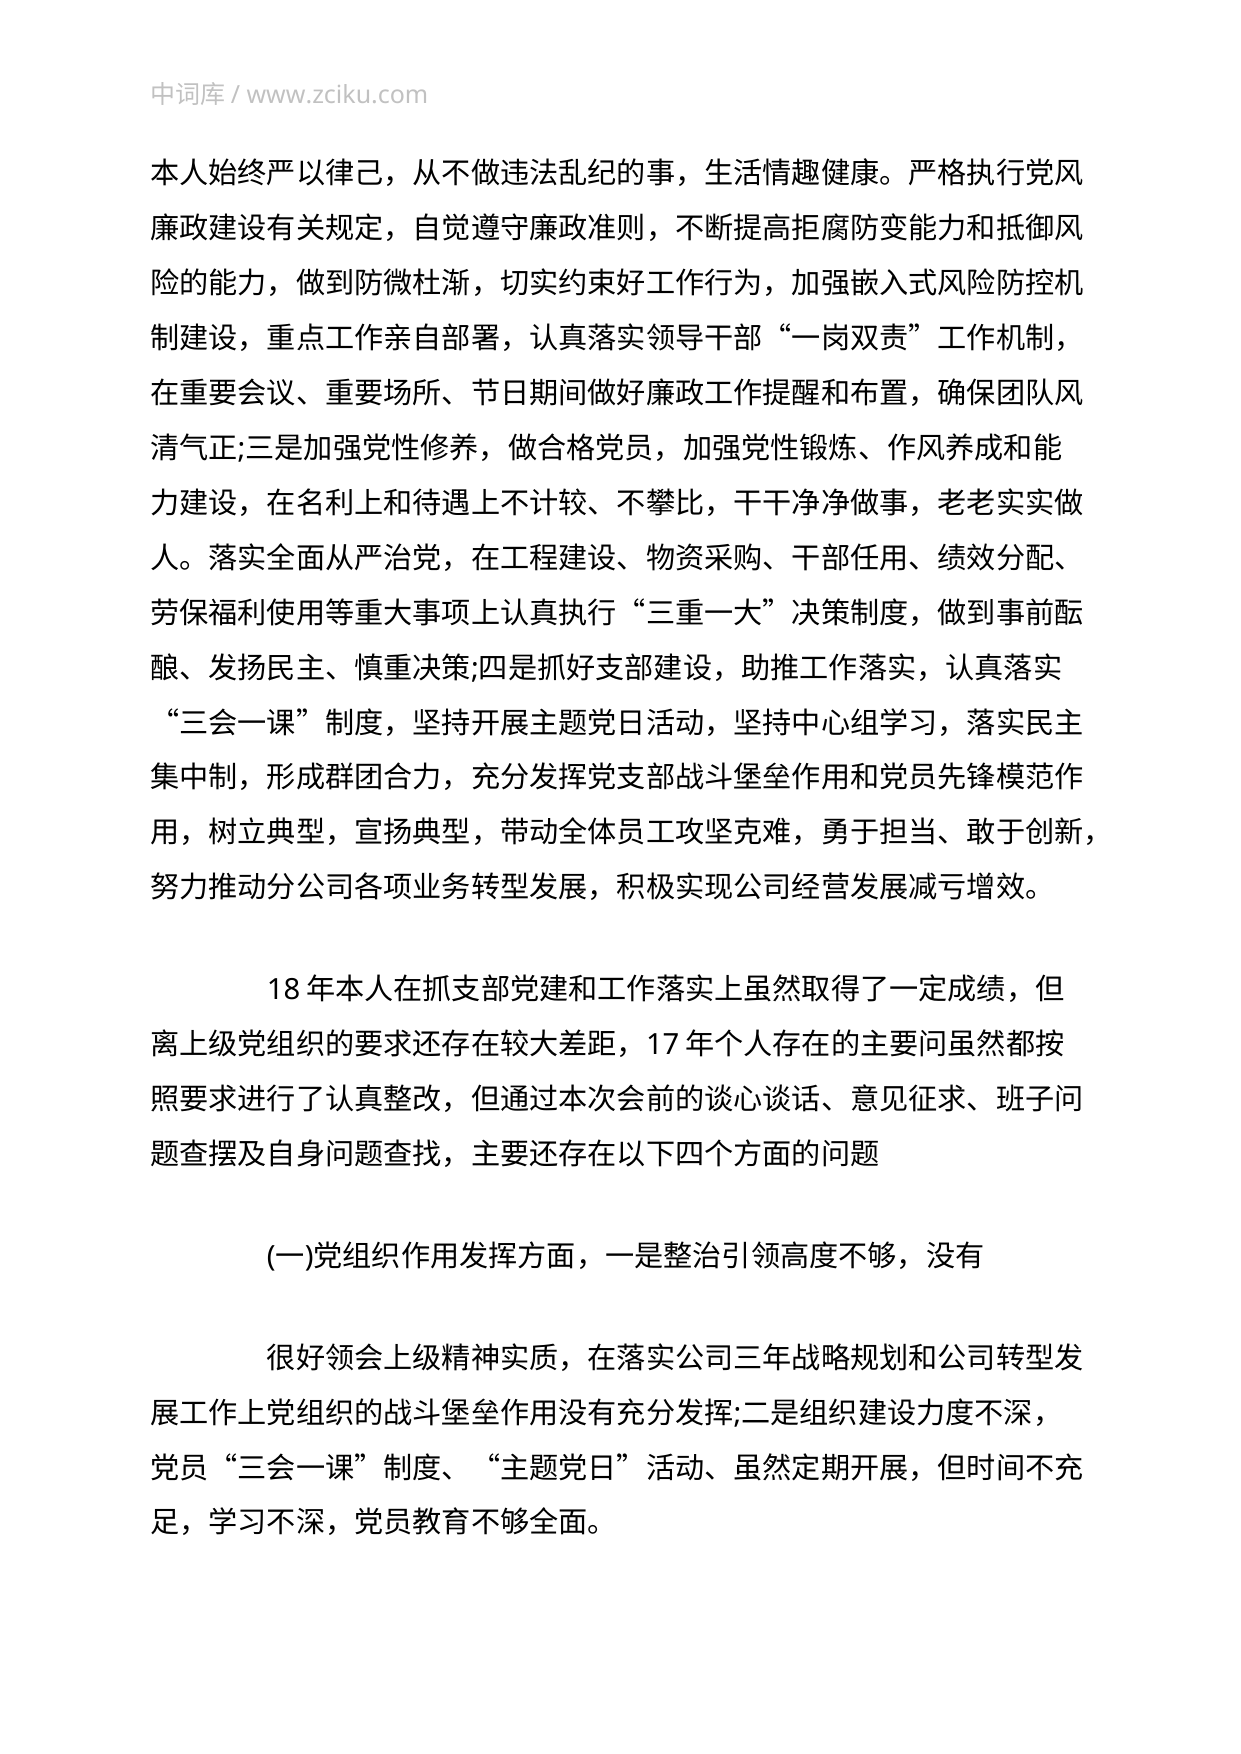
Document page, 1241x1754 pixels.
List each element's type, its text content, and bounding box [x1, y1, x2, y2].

text (一)党组织作用发挥方面，一是整治引领高度不够，没有 [150, 1232, 1090, 1275]
text 18年本人在抓支部党建和工作落实上虽然取得了一定成绩，但离上级党组织的要求还存在较大差距，17年个人存在的主要问虽然都按照要求进行了认真整改，但通过本次会前的谈心谈话、意见征求、班子问题查摆及自身问题查找，主要还存在以下四个方面的问题 [150, 966, 1090, 1173]
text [150, 150, 1090, 906]
text 很好领会上级精神实质，在落实公司三年战略规划和公司转型发展工作上党组织的战斗堡垒作用没有充分发挥;二是组织建设力度不深，党员“三会一课”制度、“主题党日”活动、虽然定期开展，但时间不充足，学习不深，党员教育不够全面。 [150, 1334, 1090, 1541]
